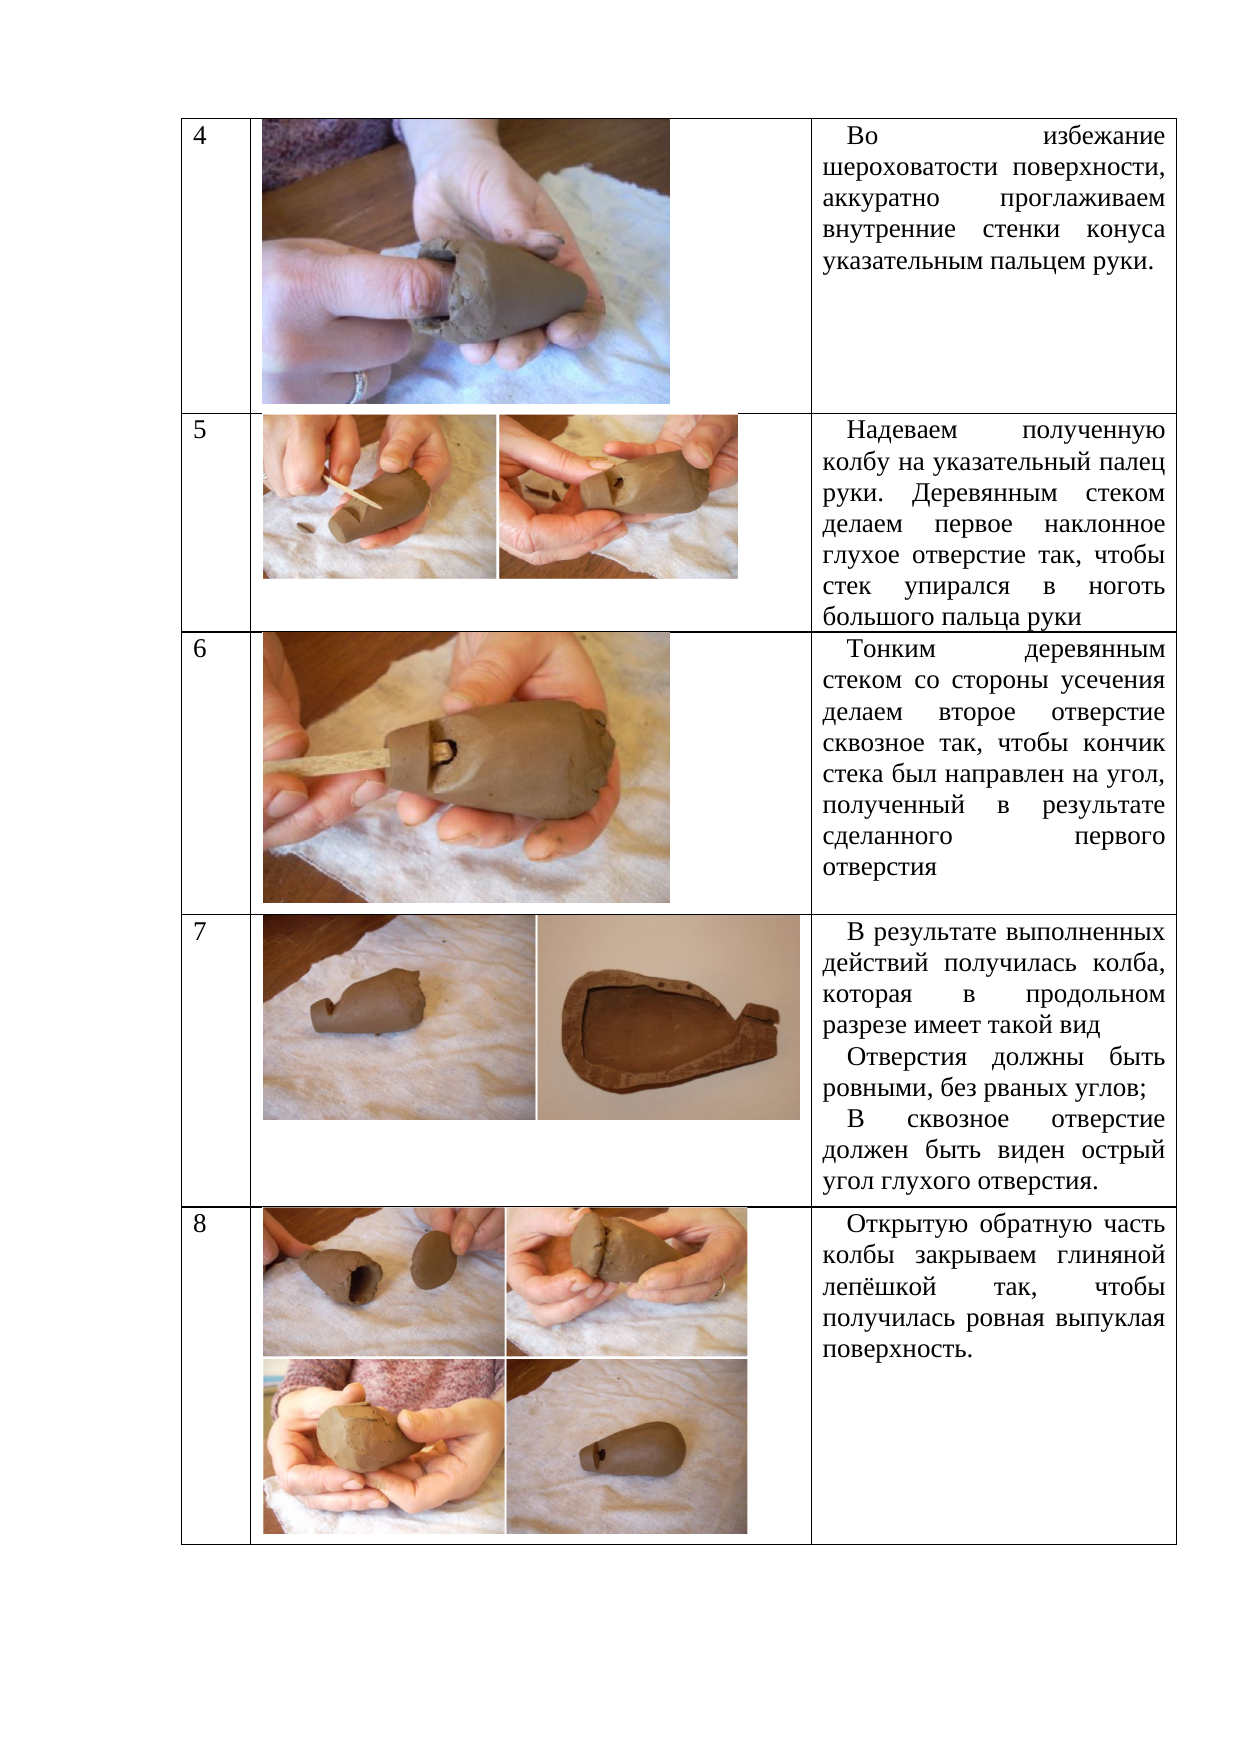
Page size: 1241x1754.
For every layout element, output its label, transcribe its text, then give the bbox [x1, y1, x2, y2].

table_cell [251, 1208, 811, 1544]
picture [262, 1207, 748, 1534]
table_cell 7 [182, 915, 250, 1206]
table_cell Тонким деревянным стеком со стороны усечения делаем второе отверстие сквозное так, чтобы кончик стека был направлен на угол, полученный в результате сделанного первого отверстия [812, 633, 1176, 914]
picture [262, 119, 670, 404]
picture [262, 413, 738, 579]
table_cell 6 [182, 633, 250, 914]
table_cell 5 [182, 414, 250, 631]
table_cell [251, 915, 811, 1206]
table_cell Во избежание шероховатости поверхности, аккуратно проглаживаем внутренние стенки конуса указательным пальцем руки. [812, 119, 1176, 412]
table_cell [251, 119, 811, 412]
table_cell 4 [182, 119, 250, 412]
table_cell В результате выполненных действий получилась колба, которая в продольном разрезе имеет такой вид Отверстия должны быть ровными, без рваных углов; В сквозное отверстие должен быть виден острый угол глухого отверстия. [812, 915, 1176, 1206]
picture [262, 632, 670, 903]
table_cell Открытую обратную часть колбы закрываем глиняной лепёшкой так, чтобы получилась ровная выпуклая поверхность. [812, 1208, 1176, 1544]
picture [262, 915, 800, 1120]
table_cell Надеваем полученную колбу на указательный палец руки. Деревянным стеком делаем первое наклонное глухое отверстие так, чтобы стек упирался в ноготь большого пальца руки [812, 414, 1176, 631]
table_cell [251, 633, 811, 914]
table_cell 8 [182, 1208, 250, 1544]
table_cell [251, 414, 811, 631]
